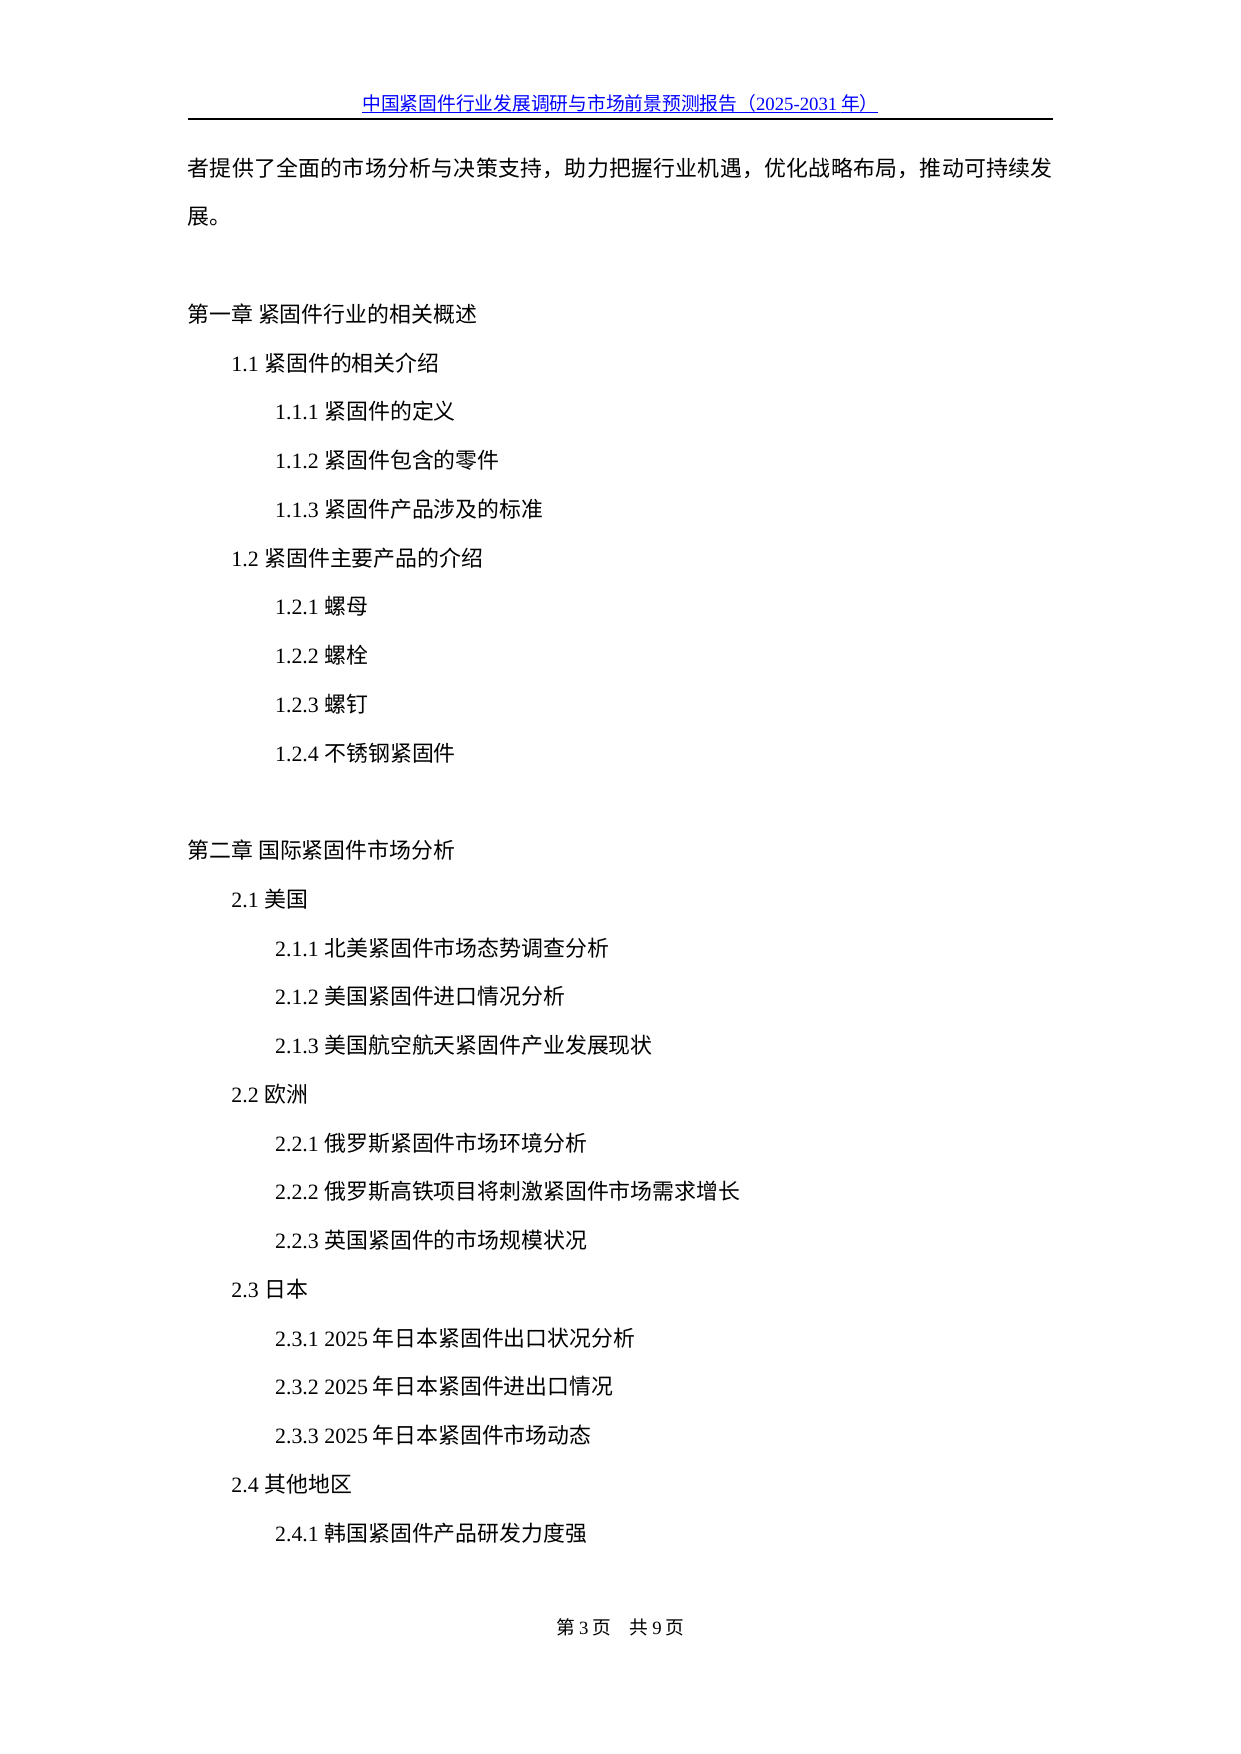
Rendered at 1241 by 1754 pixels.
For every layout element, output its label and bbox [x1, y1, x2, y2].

text [187, 150, 1053, 1548]
